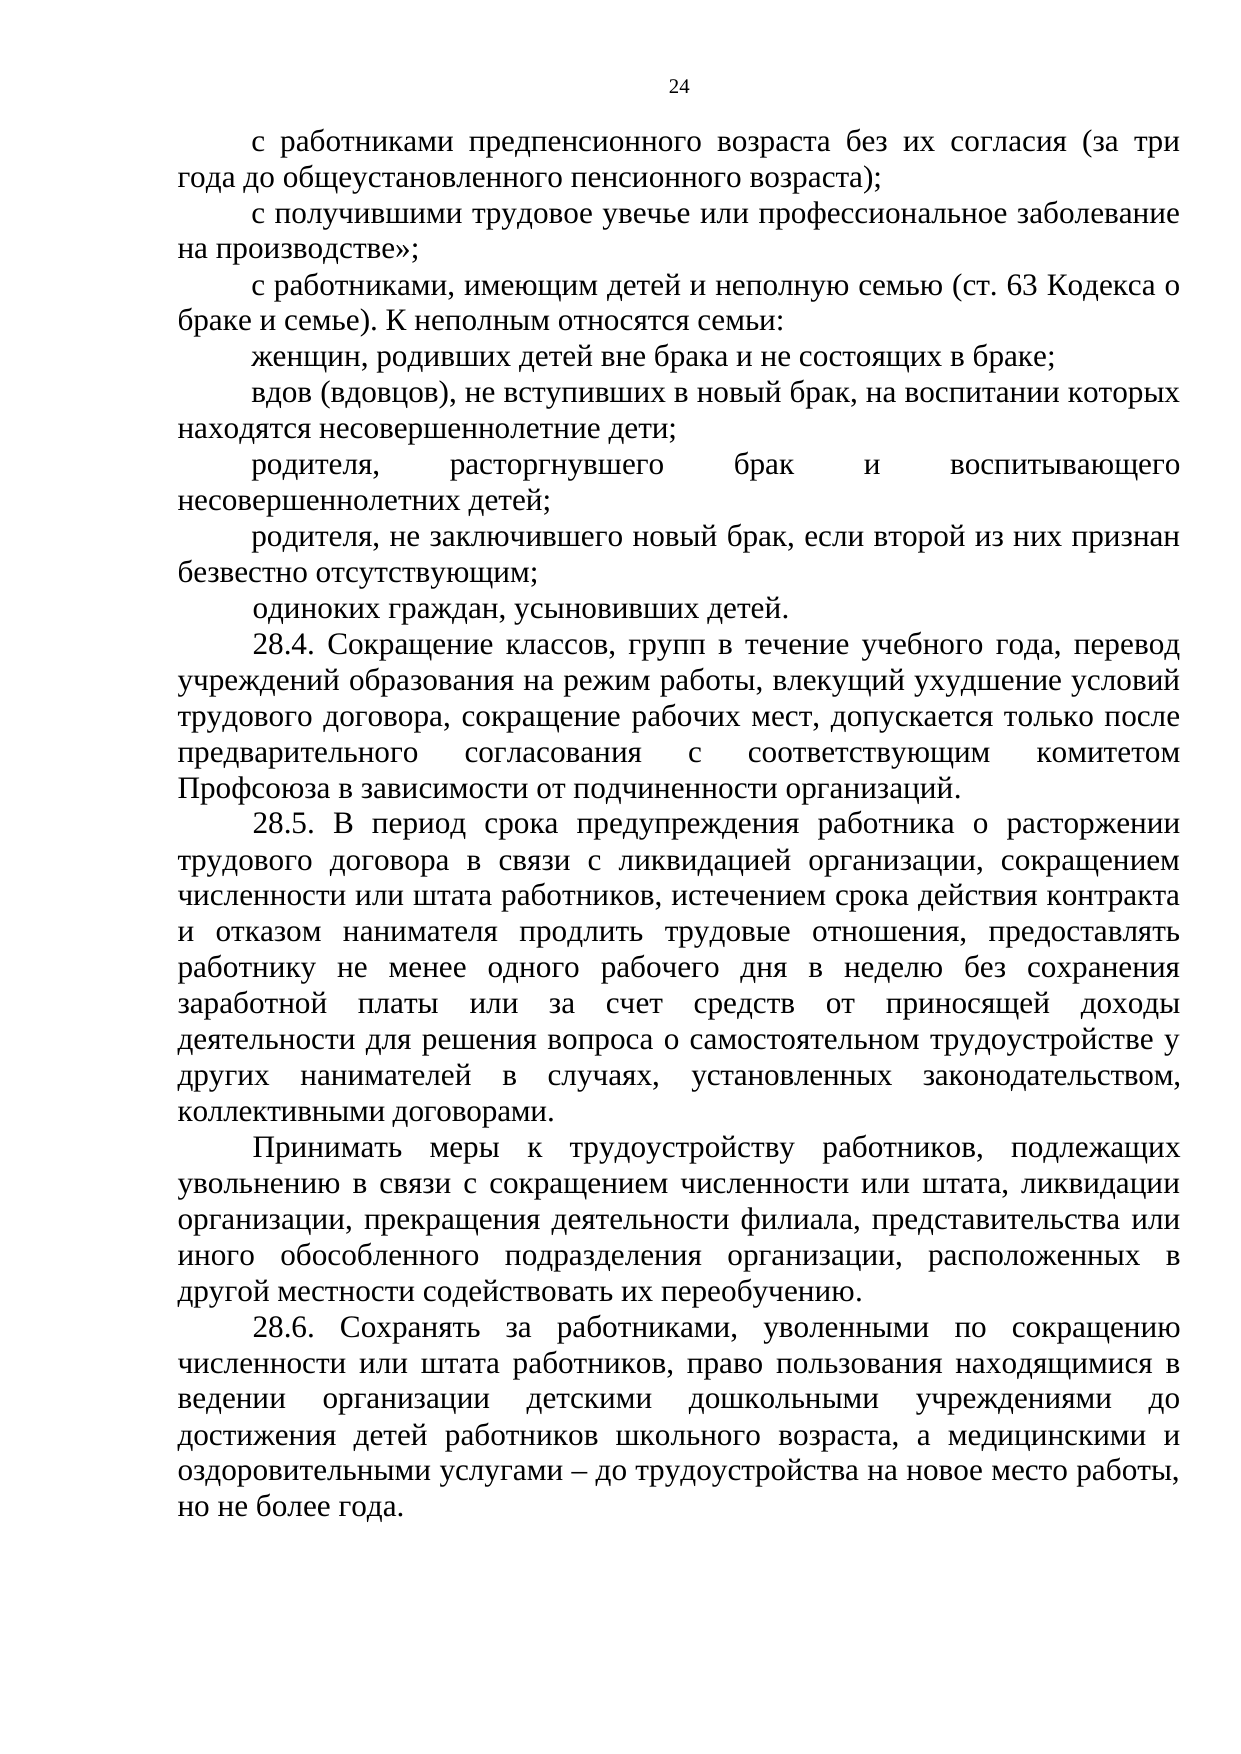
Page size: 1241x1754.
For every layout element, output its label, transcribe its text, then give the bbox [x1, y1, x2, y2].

list с работниками, имеющим детей и неполную семью (ст. 63 Кодекса о браке и семье). К неполным относятся семьи: [177, 266, 1181, 338]
text одиноких граждан, усыновивших детей. [177, 589, 1181, 625]
list с получившими трудовое увечье или профессиональное заболевание на производстве»; [177, 194, 1181, 266]
text Принимать меры к трудоустройству работников, подлежащих увольнению в связи с сокращением численности или штата, ликвидации организации, прекращения деятельности филиала, представительства или иного обособленного подразделения организации, расположенных в другой местности содействовать их переобучению. [177, 1128, 1181, 1308]
text 28.4. Сокращение классов, групп в течение учебного года, перевод учреждений образования на режим работы, влекущий ухудшение условий трудового договора, сокращение рабочих мест, допускается только после предварительного согласования с соответствующим комитетом Профсоюза в зависимости от подчиненности организаций. [177, 625, 1181, 805]
text 28.5. В период срока предупреждения работника о расторжении трудового договора в связи с ликвидацией организации, сокращением численности или штата работников, истечением срока действия контракта и отказом нанимателя продлить трудовые отношения, предоставлять работнику не менее одного рабочего дня в неделю без сохранения заработной платы или за счет средств от приносящей доходы деятельности для решения вопроса о самостоятельном трудоустройстве у других нанимателей в случаях, установленных законодательством, коллективными договорами. [177, 805, 1181, 1128]
list родителя, не заключившего новый брак, если второй из них признан безвестно отсутствующим; [177, 517, 1181, 589]
list женщин, родивших детей вне брака и не состоящих в браке; [177, 338, 1181, 373]
text 28.6. Сохранять за работниками, уволенными по сокращению численности или штата работников, право пользования находящимися в ведении организации детскими дошкольными учреждениями до достижения детей работников школьного возраста, а медицинскими и оздоровительными услугами – до трудоустройства на новое место работы, но не более года. [177, 1308, 1181, 1523]
list вдов (вдовцов), не вступивших в новый брак, на воспитании которых находятся несовершеннолетние дети; [177, 373, 1181, 445]
list с работниками предпенсионного возраста без их согласия (за три года до общеустановленного пенсионного возраста); [177, 122, 1181, 194]
list родителя, расторгнувшего брак и воспитывающего несовершеннолетних детей; [177, 445, 1181, 517]
